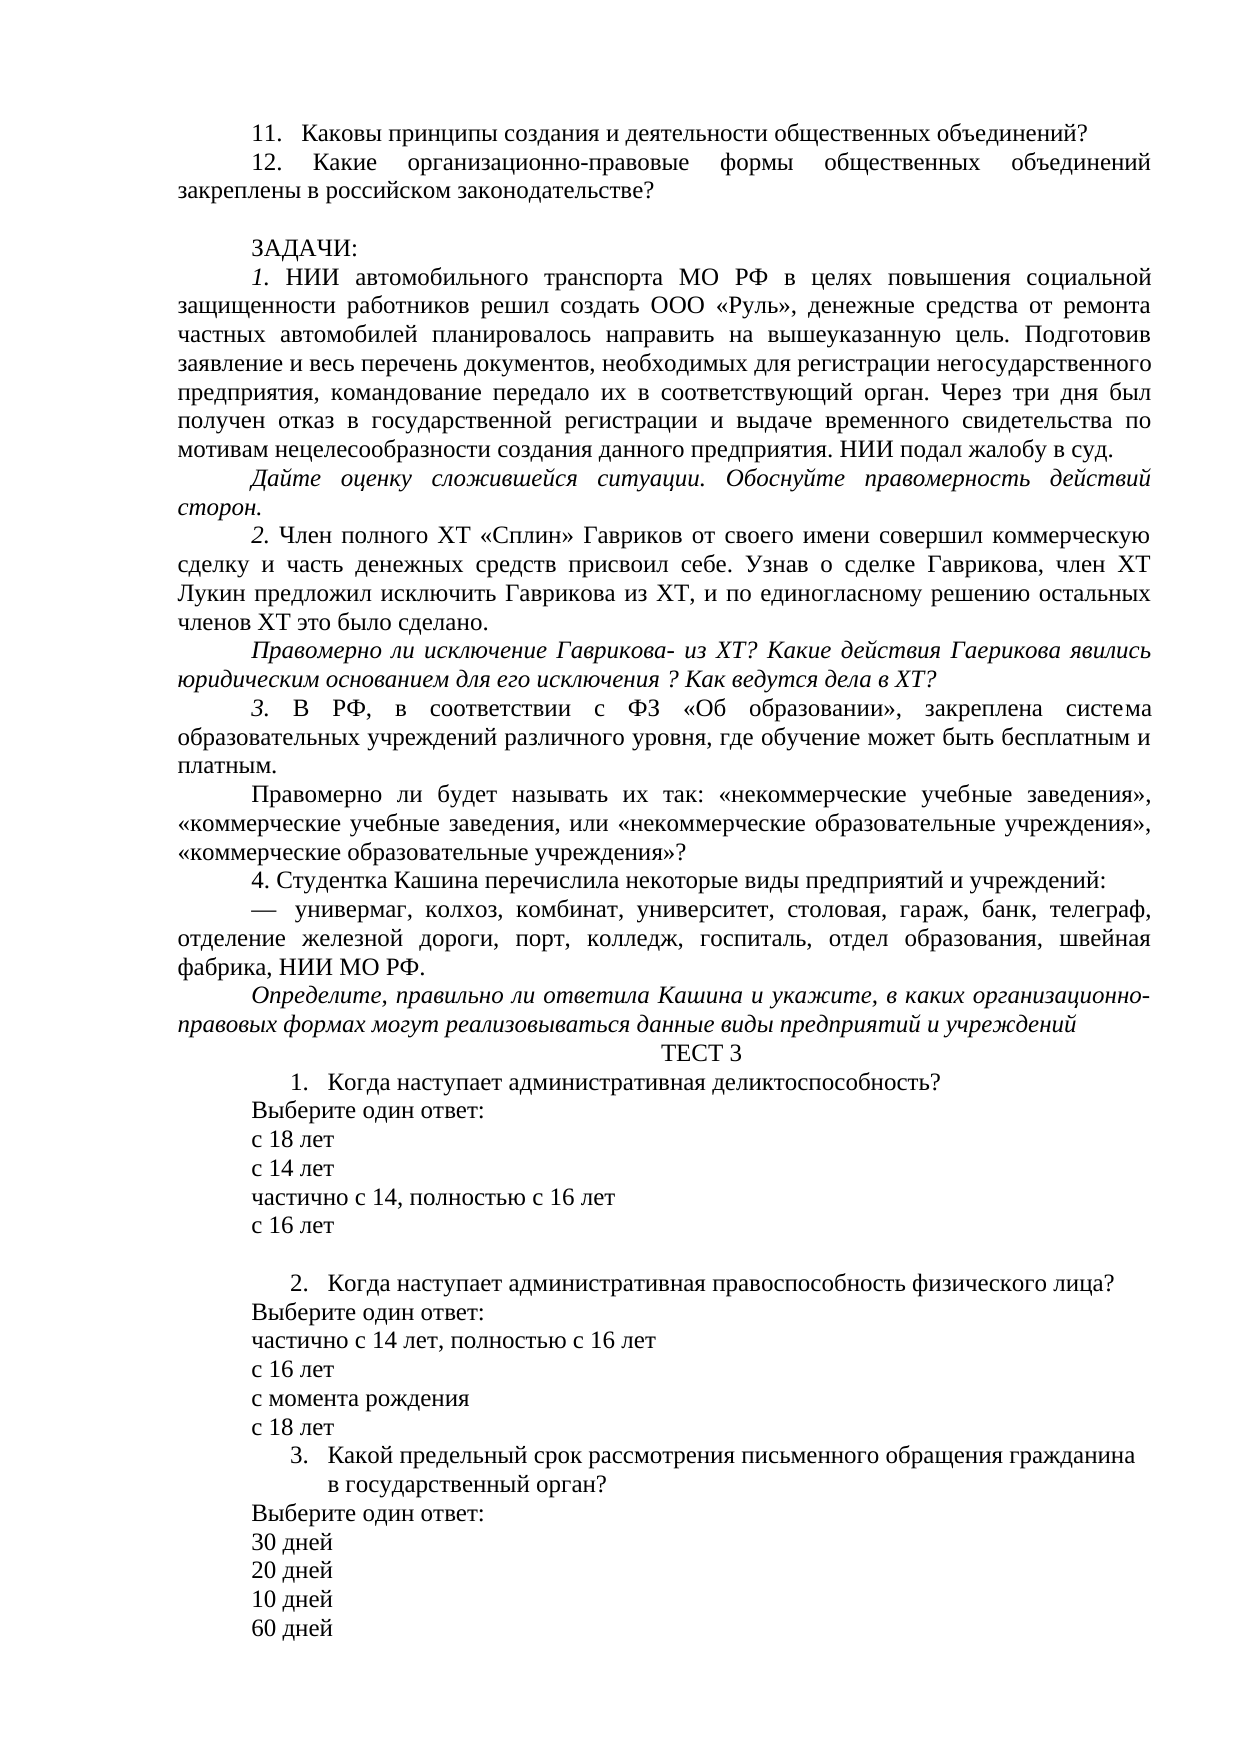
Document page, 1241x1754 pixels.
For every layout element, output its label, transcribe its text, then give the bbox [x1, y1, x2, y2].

text Выберите один ответ: [177, 1498, 1152, 1527]
text Выберите один ответ: [177, 1096, 1152, 1124]
list Какой предельный срок рассмотрения письменного обращения гражданина в государственный орган? [290, 1441, 1152, 1498]
text ТЕСТ 3 [177, 1038, 1152, 1067]
text с 16 лет [177, 1354, 1152, 1383]
text 1. НИИ автомобильного транспорта МО РФ в целях повышения социальной защищенности работников решил создать ООО «Руль», денежные средства от ремонта частных автомобилей планировалось направить на вышеуказанную цель. Подготовив заявление и весь перечень документов, необходимых для регистрации негосударственного предприятия, командование передало их в соответствующий орган. Через три дня был получен отказ в государственной регистрации и выдаче временного свидетельства по мотивам нецелесообразности создания данного предприятия. НИИ подал жалобу в суд. [177, 262, 1152, 463]
text Правомерно ли исключение Гаврикова- из XT? Какие действия Гаерикова явились юридическим основанием для его исключения ? Как ведутся дела в XT? [177, 636, 1152, 693]
text 12. Какие организационно-правовые формы общественных объединений закреплены в российском законодательстве? [177, 147, 1152, 204]
text ЗАДАЧИ: [177, 233, 1152, 262]
text 3. В РФ, в соответствии с ФЗ «Об образовании», закреплена система образовательных учреждений различного уровня, где обучение может быть бесплатным и платным. [177, 693, 1152, 779]
text 10 дней [177, 1584, 1152, 1613]
text с 18 лет [177, 1124, 1152, 1153]
text частично с 14, полностью с 16 лет [177, 1182, 1152, 1211]
text с 16 лет [177, 1211, 1152, 1239]
text 20 дней [177, 1556, 1152, 1584]
text Определите, правильно ли ответила Кашина и укажите, в каких организационно-правовых формах могут реализовываться данные виды предприятий и учреждений [177, 981, 1152, 1038]
text 11. Каковы принципы создания и деятельности общественных объединений? [177, 118, 1152, 147]
text с 18 лет [177, 1412, 1152, 1441]
text с момента рождения [177, 1383, 1152, 1412]
list Когда наступает административная правоспособность физического лица? [290, 1268, 1152, 1297]
text Дайте оценку сложившейся ситуации. Обоснуйте правомерность действий сторон. [177, 463, 1152, 521]
text Правомерно ли будет называть их так: «некоммерческие учебные заведения», «коммерческие учебные заведения, или «некоммерческие образовательные учреждения», «коммерческие образовательные учреждения»? [177, 779, 1152, 866]
text Выберите один ответ: [177, 1297, 1152, 1326]
text 2. Член полного XT «Сплин» Гавриков от своего имени совершил коммерческую сделку и часть денежных средств присвоил себе. Узнав о сделке Гаврикова, член XT Лукин предложил исключить Гаврикова из XT, и по единогласному решению остальных членов XT это было сделано. [177, 521, 1152, 636]
text 60 дней [177, 1613, 1152, 1642]
text 4. Студентка Кашина перечислила некоторые виды предприятий и учреждений: [177, 866, 1152, 894]
text 30 дней [177, 1527, 1152, 1556]
list Когда наступает административная деликтоспособность? [290, 1067, 1152, 1096]
text частично с 14 лет, полностью с 16 лет [177, 1326, 1152, 1354]
text с 14 лет [177, 1153, 1152, 1182]
text — универмаг, колхоз, комбинат, университет, столовая, гараж, банк, телеграф, отделение железной дороги, порт, колледж, госпиталь, отдел образования, швейная фабрика, НИИ МО РФ. [177, 894, 1152, 981]
